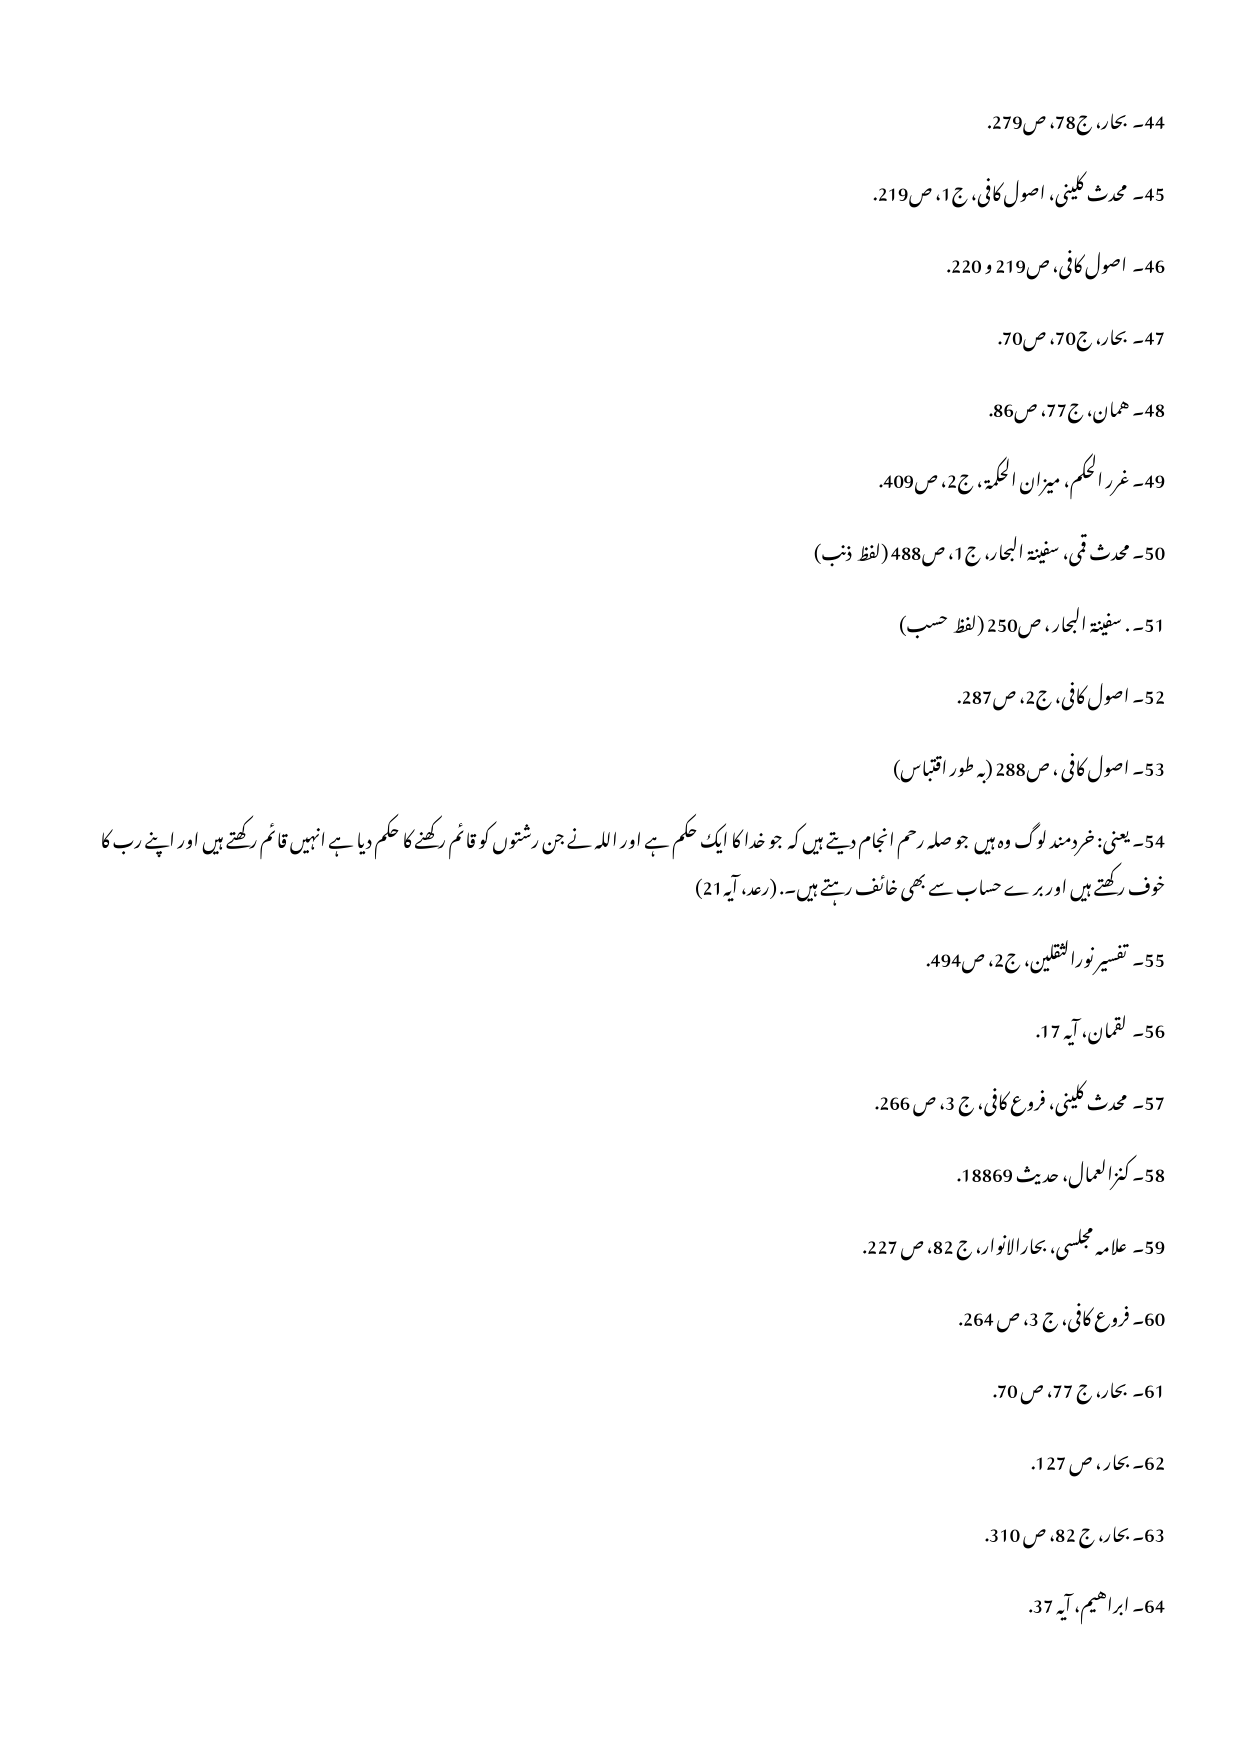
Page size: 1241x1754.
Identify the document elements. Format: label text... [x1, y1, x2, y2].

text 53۔ اصول کافی ، ص‏288 (به طور اقتباس) [75, 741, 1165, 787]
text 48۔ همان، ج‏77، ص‏86. [75, 381, 1165, 428]
text 58۔ كنزالعمال، حديث 18869. [75, 1147, 1165, 1194]
text 52۔ اصول كافی، ج‏2، ص‏287. [75, 669, 1165, 716]
text 49۔ غرر الحكم، میزان الحكمة ، ج‏2، ص‏409. [75, 453, 1165, 500]
text 59۔ علامه مجلسى، بحارالانوار، ج 82، ص 227. [75, 1219, 1165, 1266]
text 64۔ ابراهيم، آيه 37. [75, 1578, 1165, 1625]
text 56۔ لقمان، آيه 17. [75, 1003, 1165, 1050]
text 63۔ بحار، ج 82، ص 310. [75, 1506, 1165, 1553]
text 57۔ محدث كلينى، فروع كافى، ج 3، ص 266. [75, 1075, 1165, 1122]
text 60۔ فروع كافى، ج 3، ص 264. [75, 1291, 1165, 1337]
text 62۔ بحار ، ص 127. [75, 1434, 1165, 1481]
text 45۔ محدث كلینی، اصول كافی، ج‏1، ص‏219. [75, 166, 1165, 212]
text 61۔ بحار، ج 77، ص 70. [75, 1362, 1165, 1409]
text 46۔ اصول کافی، ص‏219 و 220. [75, 237, 1165, 284]
text 50۔ محدث قمی، سفینة البحار، ج‏1، ص‏488 (لفظ ذنب) [75, 525, 1165, 572]
text 55۔ تفسیر نورالثقلین، ج‏2، ص‏494. [75, 931, 1165, 978]
text 44۔ بحار، ج‏78، ص‏279. [75, 94, 1165, 141]
text 51۔ . سفینة البحار ، ص‏250 (لفظ حسب) [75, 597, 1165, 644]
text 54۔ یعنی: خردمند لوگ وہ ہیں جو صلہ رحم انجام دیتے ہیں کہ جو خدا کا ایک حکم ہے اور اللہ نے جن رشتوں کو قائم رکھنے کا حکم دیا ہے انہیں قائم رکھتے ہیں اور اپنے رب کا خوف رکھتے ہیں اور بر ے حساب سے بھی خائف رہتے ہیں۔. (رعد، آیه‏21) [75, 812, 1165, 906]
text 47۔ بحار، ج‏70، ص‏70. [75, 309, 1165, 356]
